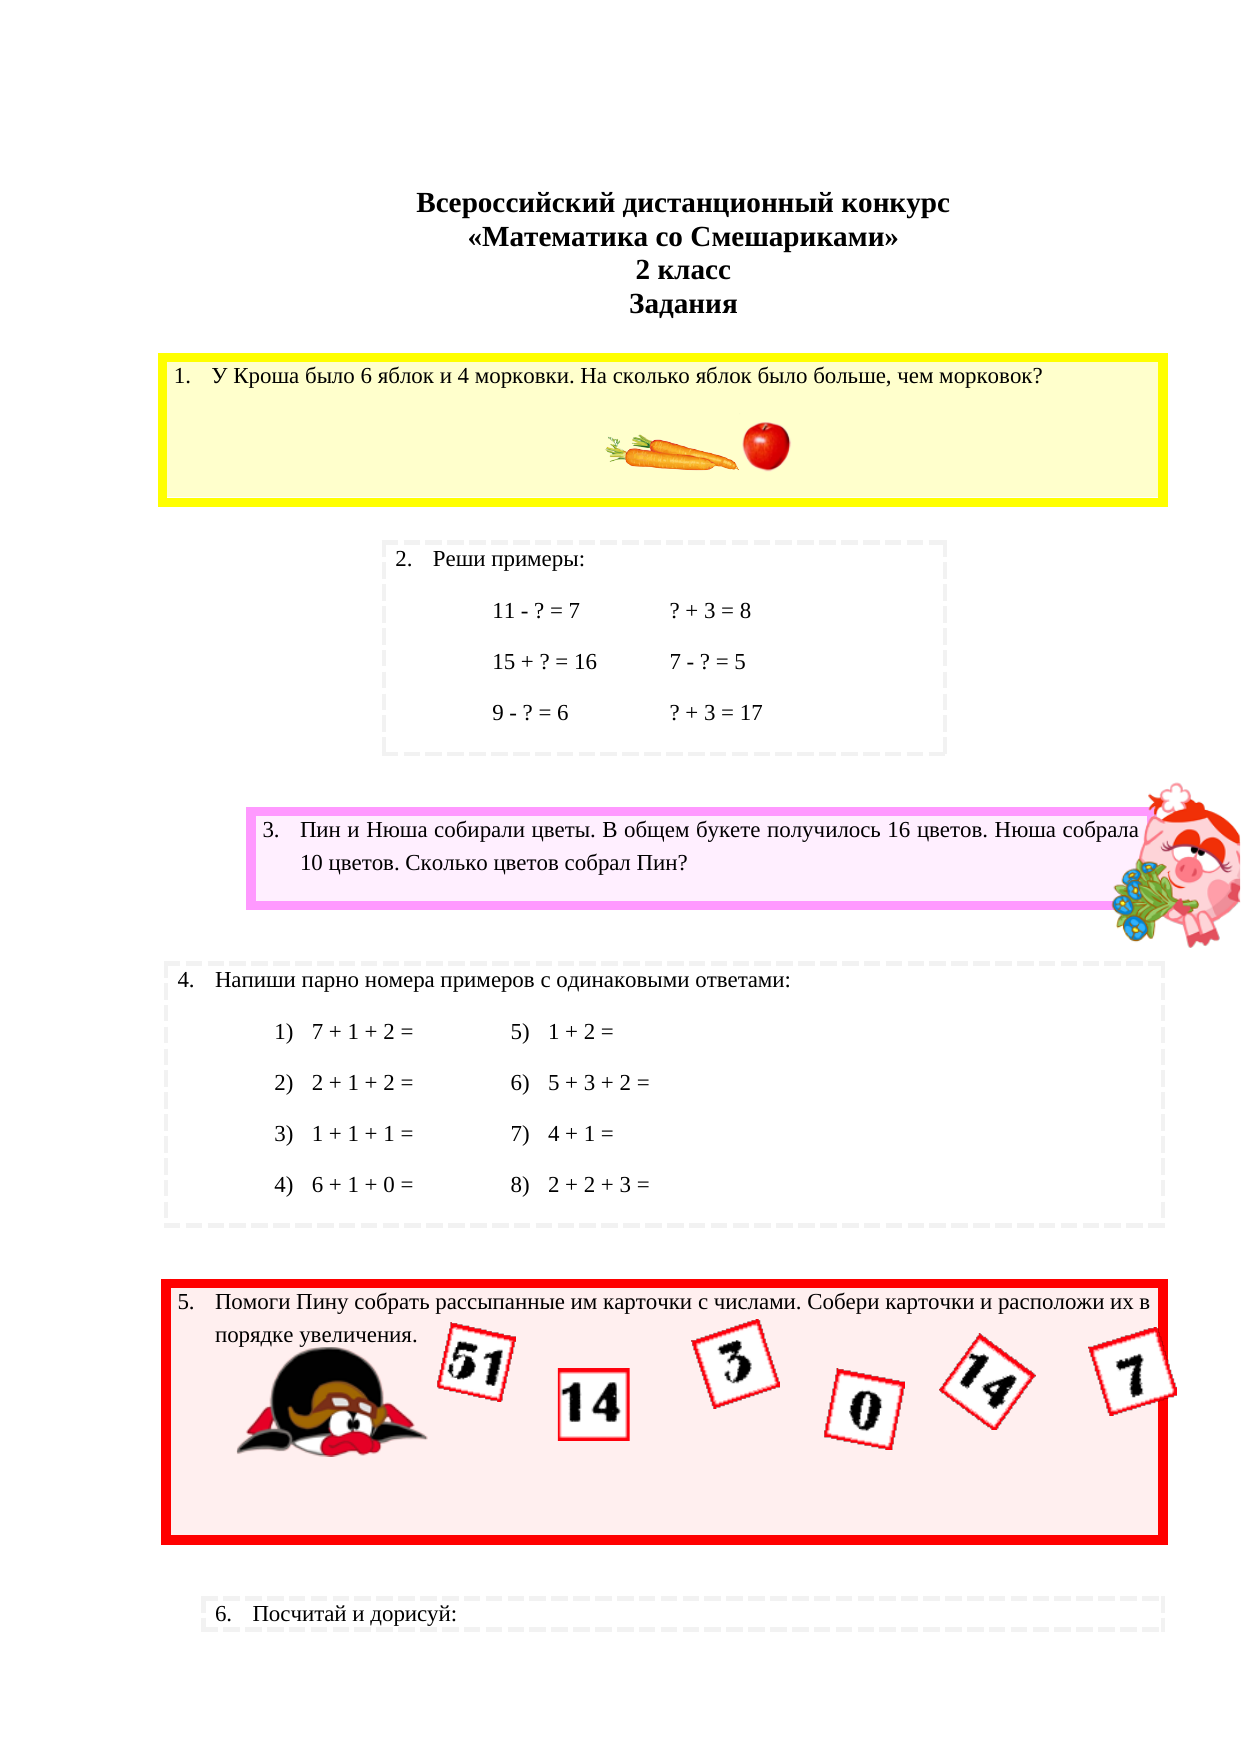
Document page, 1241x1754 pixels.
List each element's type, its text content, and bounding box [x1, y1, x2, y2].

picture [693, 1319, 780, 1409]
text Всероссийский дистанционный конкурс [215, 185, 1152, 219]
table_header Реши примеры: [384, 540, 945, 751]
picture [825, 1369, 905, 1450]
text Задания [215, 286, 1152, 319]
picture [557, 1368, 630, 1441]
text 2 класс [215, 252, 1152, 286]
picture [604, 413, 796, 473]
picture [1108, 780, 1241, 948]
picture [236, 1347, 428, 1457]
picture [1090, 1327, 1177, 1416]
table_header Помоги Пину собрать рассыпанные им карточки с числами. Собери карточки и расположи их в порядке увеличения. [171, 1288, 1158, 1535]
text «Математика со Смешариками» [215, 219, 1152, 252]
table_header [204, 1596, 1163, 1627]
table_header Напиши парно номера примеров с одинаковыми ответами: [166, 961, 1163, 1223]
picture [940, 1335, 1034, 1430]
table_header У Кроша было 6 яблок и 4 морковки. На сколько яблок было больше, чем морковок? [167, 362, 1158, 497]
picture [438, 1323, 516, 1402]
table_header Пин и Нюша собирали цветы. В общем букете получилось 16 цветов. Нюша собрала 10 цветов. Сколько цветов собрал Пин? [256, 816, 1108, 901]
